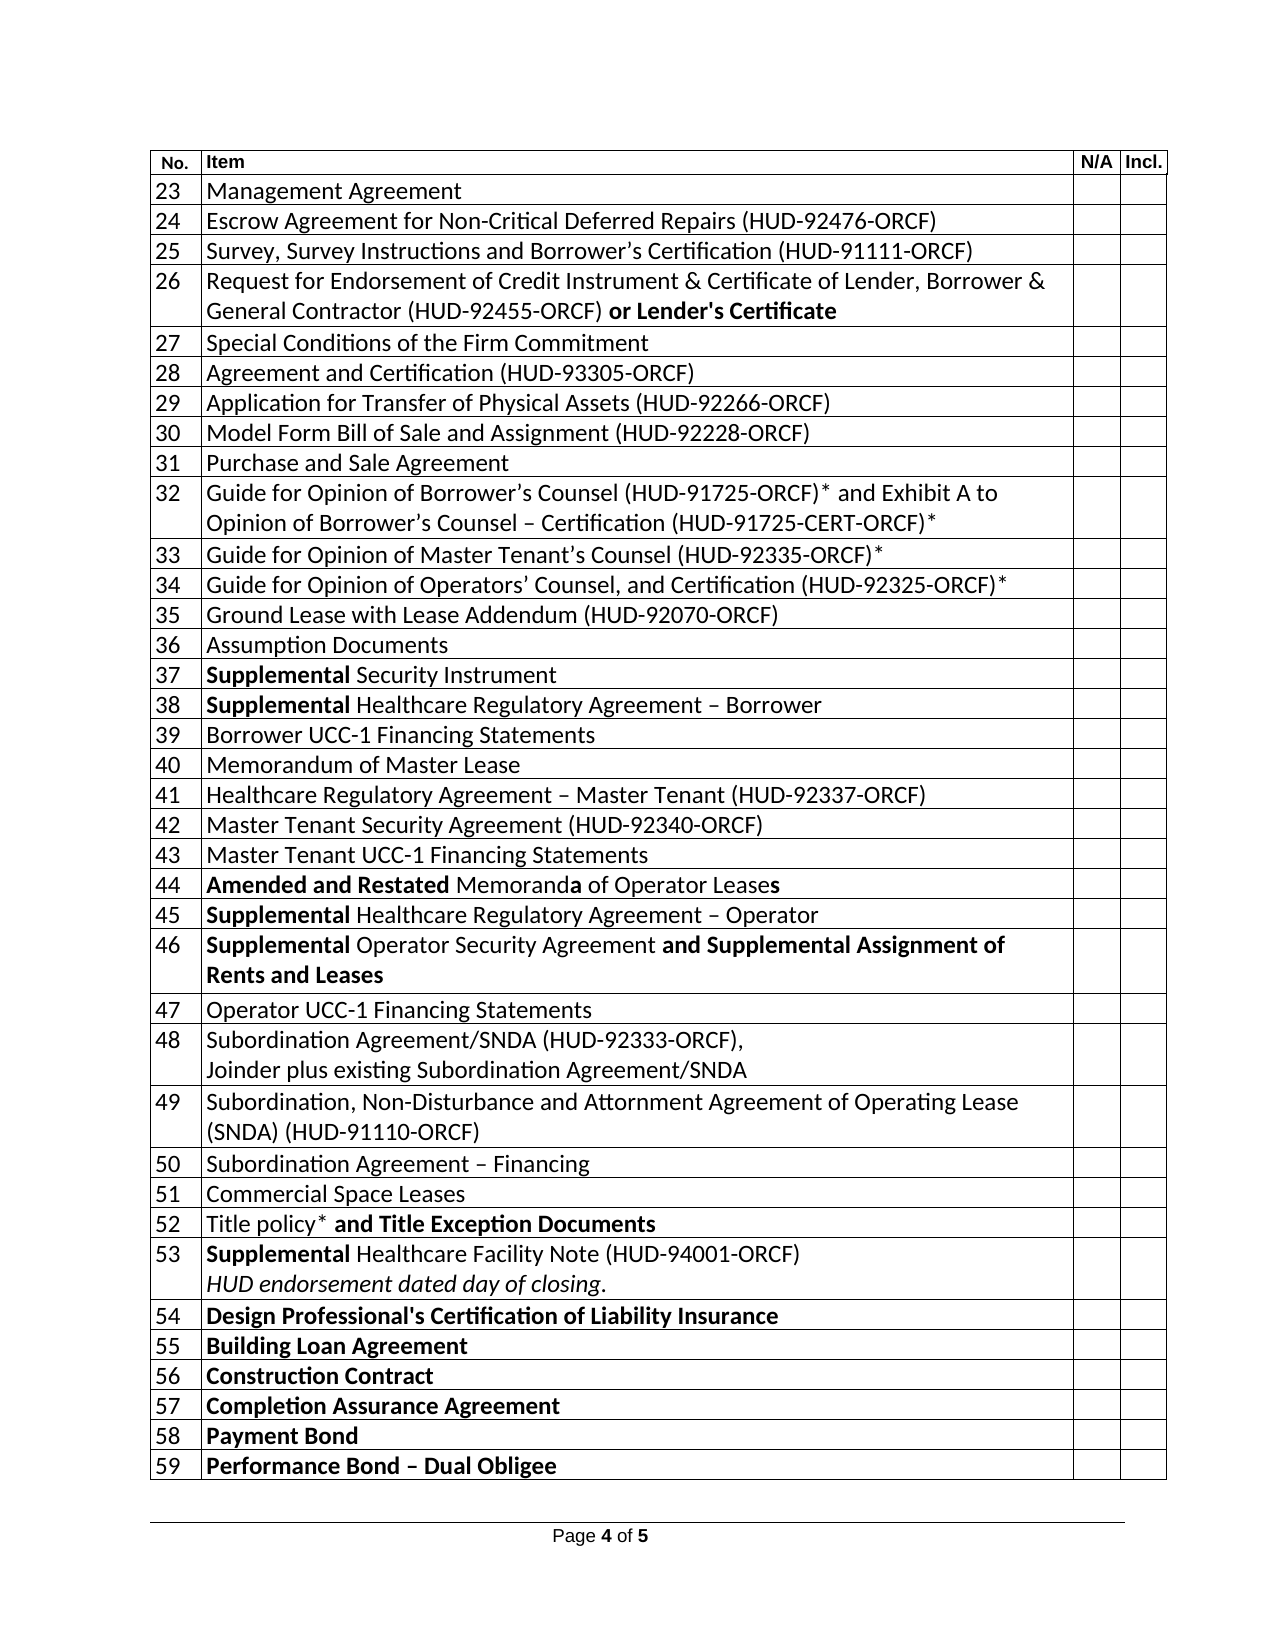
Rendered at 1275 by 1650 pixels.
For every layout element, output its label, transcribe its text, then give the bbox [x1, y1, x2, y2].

table_cell [1074, 779, 1120, 808]
table_cell Survey, Survey Instructions and Borrower’s Certification (HUD-91111-ORCF) [202, 235, 1073, 264]
table_cell [1074, 899, 1120, 928]
table_cell [1074, 599, 1120, 628]
table_cell [1074, 357, 1120, 386]
table_cell [151, 1086, 201, 1147]
table_cell [1121, 477, 1166, 538]
table_cell [1121, 629, 1166, 658]
table_cell [1121, 779, 1166, 808]
table_cell [151, 994, 201, 1023]
table_header No. [151, 151, 201, 174]
table_cell [151, 417, 201, 446]
table_cell [151, 659, 201, 688]
table_cell Title policy* and Title Exception Documents [202, 1208, 1073, 1237]
table_cell Building Loan Agreement [202, 1330, 1073, 1359]
table_cell [1121, 1086, 1166, 1147]
table_cell Subordination Agreement – Financing [202, 1148, 1073, 1177]
table_cell [1074, 327, 1120, 356]
table_cell [1074, 719, 1120, 748]
table_cell Special Conditions of the Firm Commitment [202, 327, 1073, 356]
table_cell [1074, 1238, 1120, 1299]
table_cell [1121, 1360, 1166, 1389]
table_cell [1121, 205, 1166, 234]
table_cell [1121, 1450, 1166, 1479]
table_cell [151, 1420, 201, 1449]
table_cell Master Tenant Security Agreement (HUD-92340-ORCF) [202, 809, 1073, 838]
table_cell [1074, 1360, 1120, 1389]
table_cell [151, 629, 201, 658]
table_cell Guide for Opinion of Operators’ Counsel, and Certification (HUD-92325-ORCF)* [202, 569, 1073, 598]
table_cell [1121, 447, 1166, 476]
table_cell [1121, 327, 1166, 356]
table_cell [151, 1208, 201, 1237]
table_cell [1121, 899, 1166, 928]
table_cell [1121, 1390, 1166, 1419]
table_cell [1074, 235, 1120, 264]
table_cell [151, 357, 201, 386]
table_cell [1074, 265, 1120, 326]
table_cell [1121, 539, 1166, 568]
table_cell [1074, 387, 1120, 416]
table_cell [151, 1178, 201, 1207]
table_cell Agreement and Certification (HUD-93305-ORCF) [202, 357, 1073, 386]
table_cell [151, 1360, 201, 1389]
table_cell [1074, 839, 1120, 868]
table_cell [1121, 749, 1166, 778]
table_cell Construction Contract [202, 1360, 1073, 1389]
table_cell [151, 869, 201, 898]
table_cell Healthcare Regulatory Agreement – Master Tenant (HUD-92337-ORCF) [202, 779, 1073, 808]
table_cell [1074, 1148, 1120, 1177]
table_cell [1074, 1086, 1120, 1147]
table_cell [151, 205, 201, 234]
table_cell [1074, 869, 1120, 898]
table_cell [151, 447, 201, 476]
table_cell [1074, 929, 1120, 993]
table_cell [1121, 235, 1166, 264]
table_cell [1074, 1330, 1120, 1359]
table_cell [151, 1300, 201, 1329]
table_cell Borrower UCC-1 Financing Statements [202, 719, 1073, 748]
table_cell [151, 327, 201, 356]
table_cell Supplemental Operator Security Agreement and Supplemental Assignment of Rents and Leases [202, 929, 1073, 993]
table_cell [1121, 599, 1166, 628]
table_cell Supplemental Healthcare Regulatory Agreement – Operator [202, 899, 1073, 928]
table_cell Operator UCC-1 Financing Statements [202, 994, 1073, 1023]
table_cell [151, 1450, 201, 1479]
table_cell [1121, 994, 1166, 1023]
table_cell [1121, 357, 1166, 386]
table_cell Master Tenant UCC-1 Financing Statements [202, 839, 1073, 868]
table_cell Amended and Restated Memoranda of Operator Leases [202, 869, 1073, 898]
table_cell [151, 175, 201, 204]
table_cell Escrow Agreement for Non-Critical Deferred Repairs (HUD-92476-ORCF) [202, 205, 1073, 234]
table_cell [1074, 205, 1120, 234]
table_cell [151, 719, 201, 748]
table_cell [1074, 175, 1120, 204]
table_cell [1121, 1300, 1166, 1329]
table_cell [1074, 1420, 1120, 1449]
table_cell [151, 839, 201, 868]
table_cell Request for Endorsement of Credit Instrument & Certificate of Lender, Borrower & General Contractor (HUD-92455-ORCF) or Lender's Certificate [202, 265, 1073, 326]
table_header N/A [1074, 151, 1120, 174]
table_cell [1121, 175, 1166, 204]
table_cell [1074, 1178, 1120, 1207]
table_cell Application for Transfer of Physical Assets (HUD-92266-ORCF) [202, 387, 1073, 416]
table_cell [151, 235, 201, 264]
table_cell [1121, 417, 1166, 446]
table_cell [151, 779, 201, 808]
table_cell [151, 809, 201, 838]
table_cell Guide for Opinion of Borrower’s Counsel (HUD-91725-ORCF)* and Exhibit A to Opinion of Borrower’s Counsel – Certification (HUD-91725-CERT-ORCF)* [202, 477, 1073, 538]
table_cell Subordination Agreement/SNDA (HUD-92333-ORCF), Joinder plus existing Subordination Agreement/SNDA [202, 1024, 1073, 1085]
table_cell [1074, 539, 1120, 568]
table_cell [1074, 1450, 1120, 1479]
table_cell [151, 1148, 201, 1177]
table_cell [1121, 1178, 1166, 1207]
table_cell Guide for Opinion of Master Tenant’s Counsel (HUD-92335-ORCF)* [202, 539, 1073, 568]
table_cell Supplemental Healthcare Facility Note (HUD-94001-ORCF) HUD endorsement dated day of closing. [202, 1238, 1073, 1299]
table_cell [151, 1330, 201, 1359]
table_cell [1074, 629, 1120, 658]
table_cell [1074, 477, 1120, 538]
table_cell [151, 539, 201, 568]
table_cell Design Professional's Certification of Liability Insurance [202, 1300, 1073, 1329]
table_header Item [202, 151, 1073, 174]
table_cell [1121, 1024, 1166, 1085]
table_cell Completion Assurance Agreement [202, 1390, 1073, 1419]
table_cell Management Agreement [202, 175, 1073, 204]
table_cell [1121, 265, 1166, 326]
table_cell [1121, 659, 1166, 688]
table_cell Assumption Documents [202, 629, 1073, 658]
table_cell [1074, 1390, 1120, 1419]
table_cell [1121, 1238, 1166, 1299]
table_cell [1121, 1148, 1166, 1177]
table_cell [151, 569, 201, 598]
table_cell [1121, 719, 1166, 748]
table_cell [151, 265, 201, 326]
table_cell Payment Bond [202, 1420, 1073, 1449]
table_cell [1074, 1024, 1120, 1085]
table_cell [1121, 387, 1166, 416]
table_cell Subordination, Non-Disturbance and Attornment Agreement of Operating Lease (SNDA) (HUD-91110-ORCF) [202, 1086, 1073, 1147]
table_cell [1074, 1300, 1120, 1329]
table_cell [1121, 689, 1166, 718]
table_cell [1074, 569, 1120, 598]
table_cell Supplemental Healthcare Regulatory Agreement – Borrower [202, 689, 1073, 718]
table_cell [1121, 1208, 1166, 1237]
table_cell Model Form Bill of Sale and Assignment (HUD-92228-ORCF) [202, 417, 1073, 446]
table_cell [1121, 929, 1166, 993]
table_cell [1074, 689, 1120, 718]
table_cell Ground Lease with Lease Addendum (HUD-92070-ORCF) [202, 599, 1073, 628]
table_cell [151, 599, 201, 628]
table_cell [151, 749, 201, 778]
table_cell [1121, 1330, 1166, 1359]
table_cell [151, 689, 201, 718]
table_cell [151, 929, 201, 993]
table_cell [1074, 809, 1120, 838]
table_cell [1074, 659, 1120, 688]
table_cell [1121, 1420, 1166, 1449]
table_cell [1121, 869, 1166, 898]
table_cell [151, 1238, 201, 1299]
table_cell [1074, 417, 1120, 446]
table_cell [1074, 749, 1120, 778]
table_header Incl. [1121, 151, 1167, 174]
table_cell [1074, 1208, 1120, 1237]
table_cell Purchase and Sale Agreement [202, 447, 1073, 476]
table_cell [1074, 447, 1120, 476]
table_cell [151, 477, 201, 538]
table_cell Supplemental Security Instrument [202, 659, 1073, 688]
table_cell [1121, 809, 1166, 838]
table_cell [151, 1390, 201, 1419]
table_cell [151, 1024, 201, 1085]
table_cell [151, 899, 201, 928]
table_cell [151, 387, 201, 416]
table_cell [1074, 994, 1120, 1023]
table_cell Commercial Space Leases [202, 1178, 1073, 1207]
table_cell [1121, 839, 1166, 868]
table_cell [1121, 569, 1166, 598]
table_cell Memorandum of Master Lease [202, 749, 1073, 778]
table_cell Performance Bond – Dual Obligee [202, 1450, 1073, 1479]
